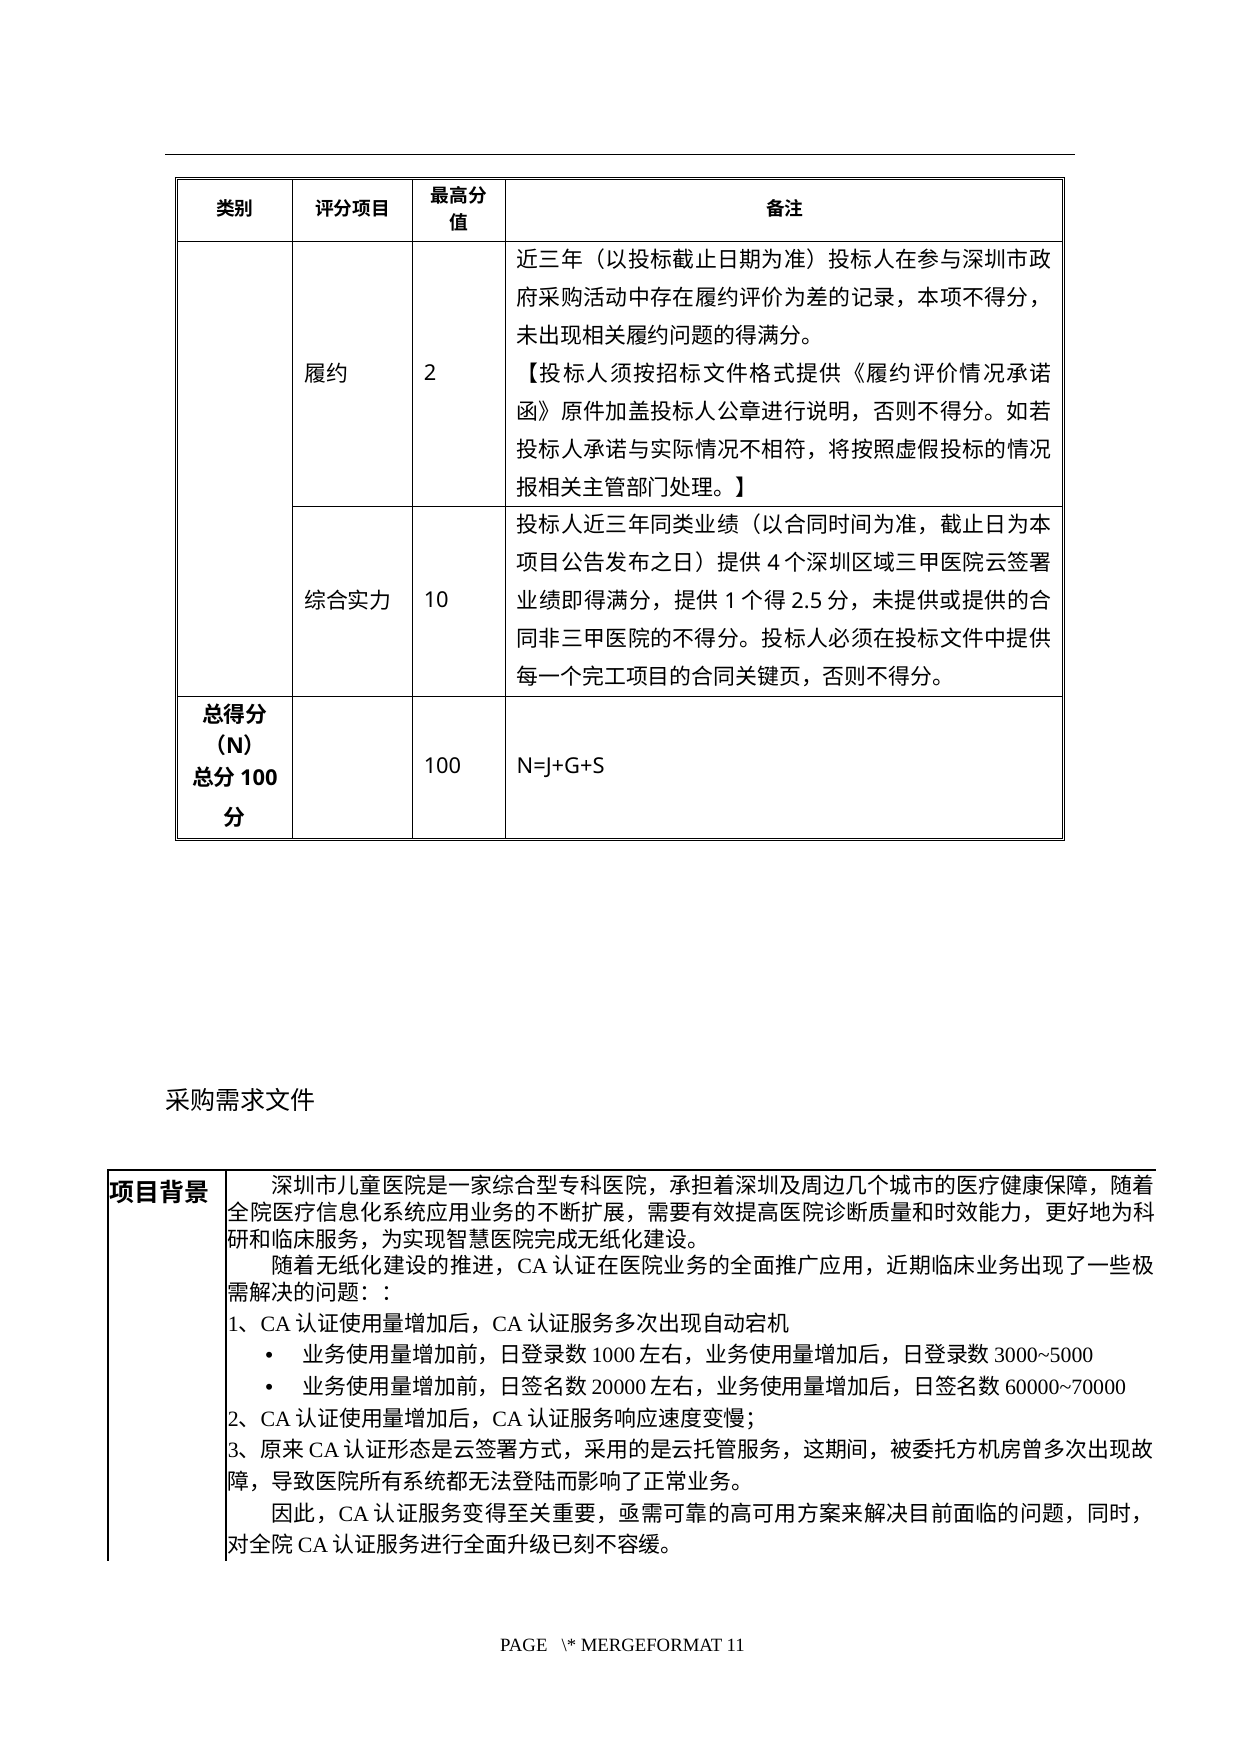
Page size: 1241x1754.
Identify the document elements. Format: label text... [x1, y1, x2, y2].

table_header 最高分值 [413, 180, 505, 241]
table_cell 综合实力 [293, 507, 412, 696]
table_header 类别 [178, 180, 292, 241]
table_cell N=J+G+S [506, 697, 1062, 838]
table_cell 100 [413, 697, 505, 838]
table_header 评分项目 [293, 180, 412, 241]
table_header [227, 1171, 1156, 1561]
subtitle 采购需求文件 [165, 1081, 1075, 1117]
table_cell 2 [413, 242, 505, 506]
table_cell 投标人近三年同类业绩（以合同时间为准，截止日为本项目公告发布之日）提供4个深圳区域三甲医院云签署业绩即得满分，提供1个得2.5分，未提供或提供的合同非三甲医院的不得分。投标人必须在投标文件中提供每一个完工项目的合同关键页，否则不得分。 [506, 507, 1062, 696]
table_cell 履约 [293, 242, 412, 506]
table_cell [293, 697, 412, 838]
table_header 项目背景 [109, 1171, 225, 1561]
table_cell 总得分（N） 总分100分 [178, 697, 292, 838]
table_header 备注 [506, 180, 1062, 241]
table_cell 近三年（以投标截止日期为准）投标人在参与深圳市政府采购活动中存在履约评价为差的记录，本项不得分，未出现相关履约问题的得满分。 【投标人须按招标文件格式提供《履约评价情况承诺函》原件加盖投标人公章进行说明，否则不得分。如若投标人承诺与实际情况不相符，将按照虚假投标的情况报相关主管部门处理。】 [506, 242, 1062, 506]
table_cell 10 [413, 507, 505, 696]
